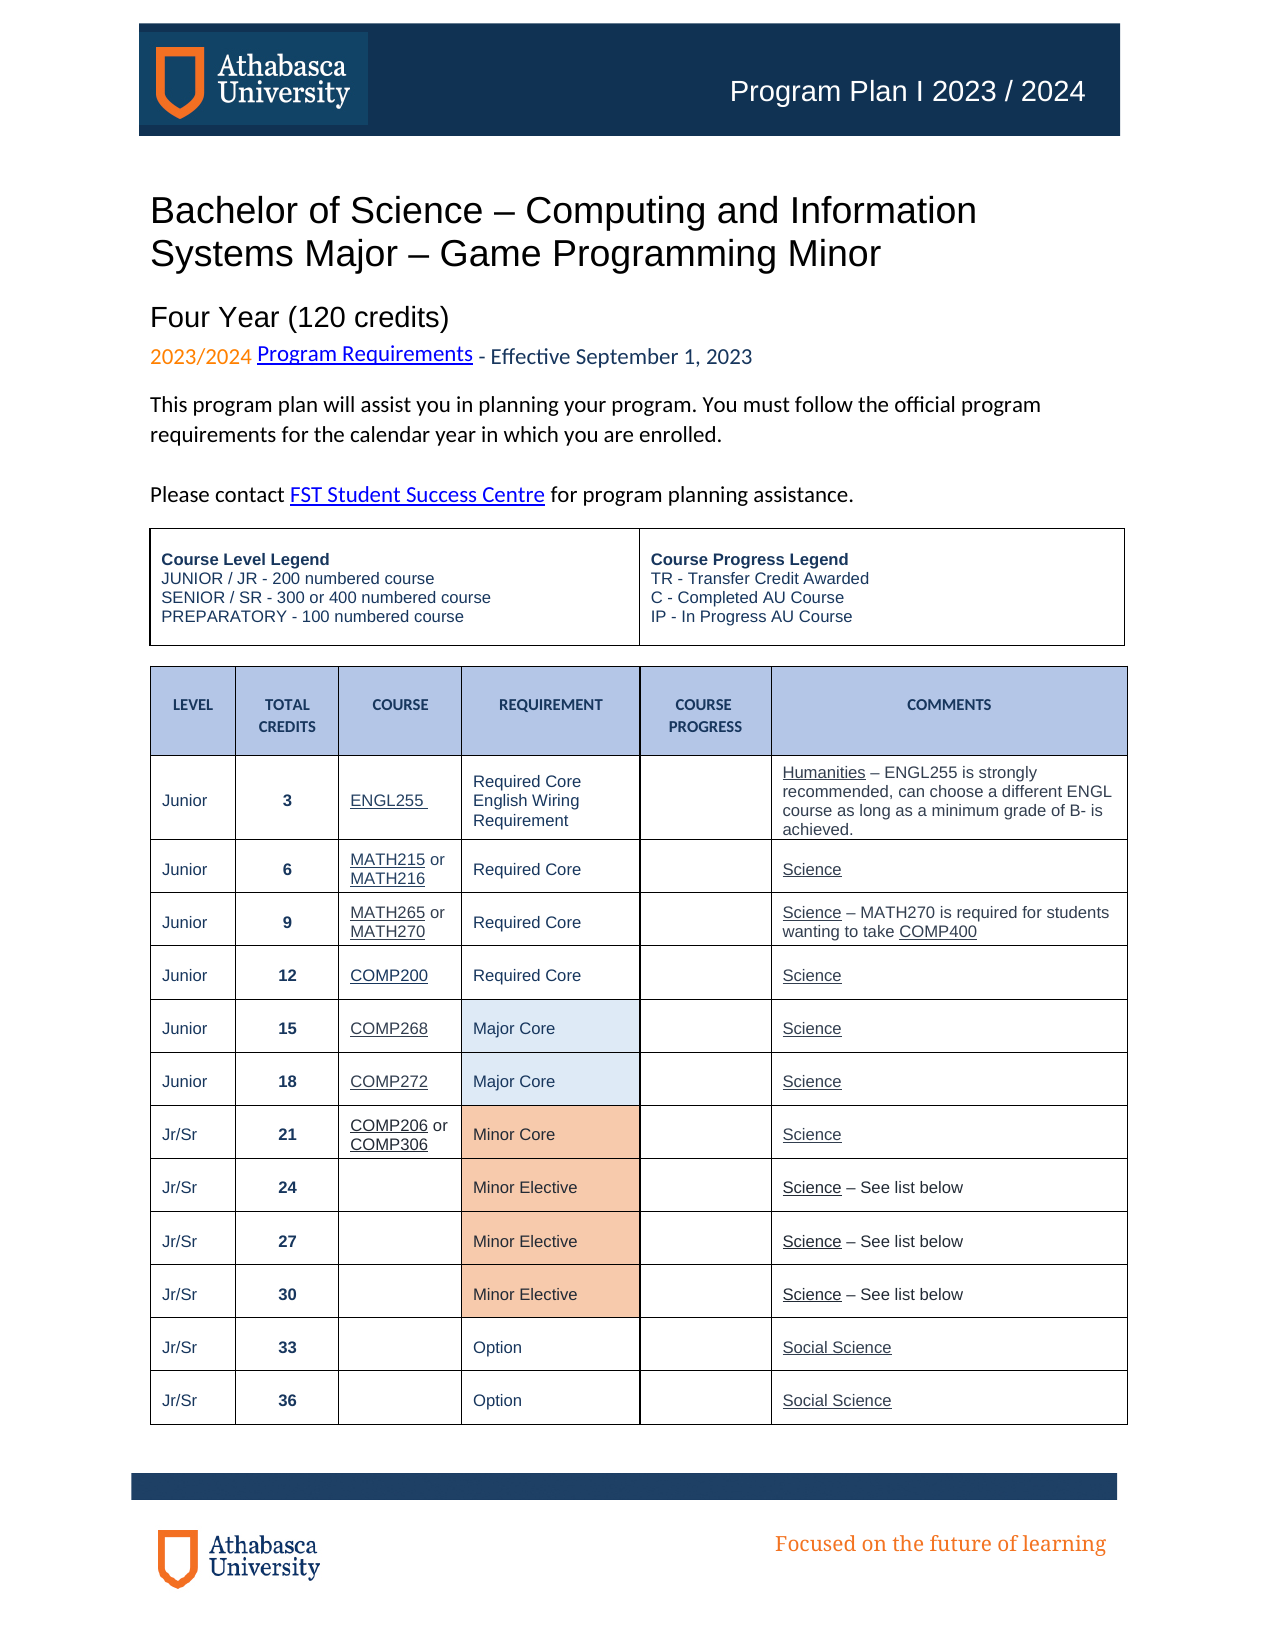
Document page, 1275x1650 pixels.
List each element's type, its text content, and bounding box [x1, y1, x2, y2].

table_cell COMP200 [339, 946, 461, 998]
table_cell [339, 1265, 461, 1317]
table_header LEVEL [151, 667, 235, 755]
picture [139, 32, 368, 125]
table_header REQUIREMENT [462, 667, 639, 755]
table_cell Major Core [462, 1000, 639, 1052]
table_cell [641, 1053, 771, 1105]
table_cell Required Core English Wiring Requirement [462, 756, 639, 839]
table_cell [339, 1318, 461, 1370]
table_cell Humanities – ENGL255 is strongly recommended, can choose a different ENGL course as long as a minimum grade of B- is achieved. [772, 756, 1127, 839]
table_header TOTAL CREDITS [236, 667, 338, 755]
table_cell [641, 1318, 771, 1370]
subtitle Four Year (120 credits) [150, 299, 1116, 333]
table_cell [339, 1212, 461, 1264]
table_header Course Progress Legend TR - Transfer Credit Awarded C - Completed AU Course IP - In Progress AU Course [640, 529, 1124, 645]
table_cell Junior [151, 1053, 235, 1105]
table_header COURSE PROGRESS [641, 667, 771, 755]
table_cell COMP206 or COMP306 [339, 1106, 461, 1158]
table_cell Jr/Sr [151, 1159, 235, 1211]
picture [131, 1473, 1118, 1500]
table_cell Required Core [462, 840, 639, 892]
table_cell [641, 1265, 771, 1317]
table_cell MATH215 or MATH216 [339, 840, 461, 892]
text This program plan will assist you in planning your program. You must follow the official program requirements for the calendar year in which you are enrolled. Please contact FST Student Success Centre for program planning assistance. [150, 390, 1146, 508]
table_cell 9 [236, 893, 338, 945]
table_cell [339, 1371, 461, 1423]
table_cell [641, 840, 771, 892]
table_cell Jr/Sr [151, 1265, 235, 1317]
table_cell MATH265 or MATH270 [339, 893, 461, 945]
table_cell 36 [236, 1371, 338, 1423]
table_cell [641, 1106, 771, 1158]
table_cell Jr/Sr [151, 1371, 235, 1423]
table_cell Junior [151, 946, 235, 998]
table_cell Jr/Sr [151, 1318, 235, 1370]
picture [155, 1525, 324, 1593]
table_cell Science [772, 1000, 1127, 1052]
table_cell Science – See list below [772, 1159, 1127, 1211]
table_cell ENGL255 [339, 756, 461, 839]
table_cell Junior [151, 1000, 235, 1052]
table_cell Science [772, 1106, 1127, 1158]
table_cell Science – See list below [772, 1212, 1127, 1264]
table_cell 21 [236, 1106, 338, 1158]
table_cell Option [462, 1371, 639, 1423]
table_cell 15 [236, 1000, 338, 1052]
table_cell [641, 756, 771, 839]
table_cell 24 [236, 1159, 338, 1211]
table_cell Junior [151, 893, 235, 945]
text 2023/2024 Program Requirements - Effective September 1, 2023 [150, 339, 1116, 370]
table_cell 12 [236, 946, 338, 998]
table_cell Science – MATH270 is required for students wanting to take COMP400 [772, 893, 1127, 945]
table_cell 33 [236, 1318, 338, 1370]
table_cell Major Core [462, 1053, 639, 1105]
table_cell Required Core [462, 893, 639, 945]
table_cell Minor Core [462, 1106, 639, 1158]
table_cell Minor Elective [462, 1265, 639, 1317]
table_header COURSE [339, 667, 461, 755]
table_cell Science [772, 1053, 1127, 1105]
table_cell [641, 893, 771, 945]
table_cell 3 [236, 756, 338, 839]
table_cell 18 [236, 1053, 338, 1105]
table_cell Social Science [772, 1318, 1127, 1370]
table_cell 30 [236, 1265, 338, 1317]
table_cell Science [772, 946, 1127, 998]
table_cell COMP272 [339, 1053, 461, 1105]
table_cell COMP268 [339, 1000, 461, 1052]
table_header COMMENTS [772, 667, 1127, 755]
table_cell [641, 1371, 771, 1423]
table_cell [641, 1212, 771, 1264]
table_cell Required Core [462, 946, 639, 998]
table_cell Science [772, 840, 1127, 892]
table_cell Junior [151, 840, 235, 892]
table_cell Social Science [772, 1371, 1127, 1423]
table_cell Option [462, 1318, 639, 1370]
table_cell [641, 1159, 771, 1211]
table_cell Science – See list below [772, 1265, 1127, 1317]
table_cell Jr/Sr [151, 1106, 235, 1158]
table_cell Minor Elective [462, 1212, 639, 1264]
table_cell 27 [236, 1212, 338, 1264]
table_cell Minor Elective [462, 1159, 639, 1211]
subtitle Bachelor of Science – Computing and Information Systems Major – Game Programming Minor [150, 188, 1116, 274]
table_cell Junior [151, 756, 235, 839]
table_cell Jr/Sr [151, 1212, 235, 1264]
table_cell [641, 1000, 771, 1052]
table_header Course Level Legend JUNIOR / JR - 200 numbered course SENIOR / SR - 300 or 400 numbered course PREPARATORY - 100 numbered course [151, 529, 639, 645]
table_cell [339, 1159, 461, 1211]
table_cell 6 [236, 840, 338, 892]
table_cell [641, 946, 771, 998]
